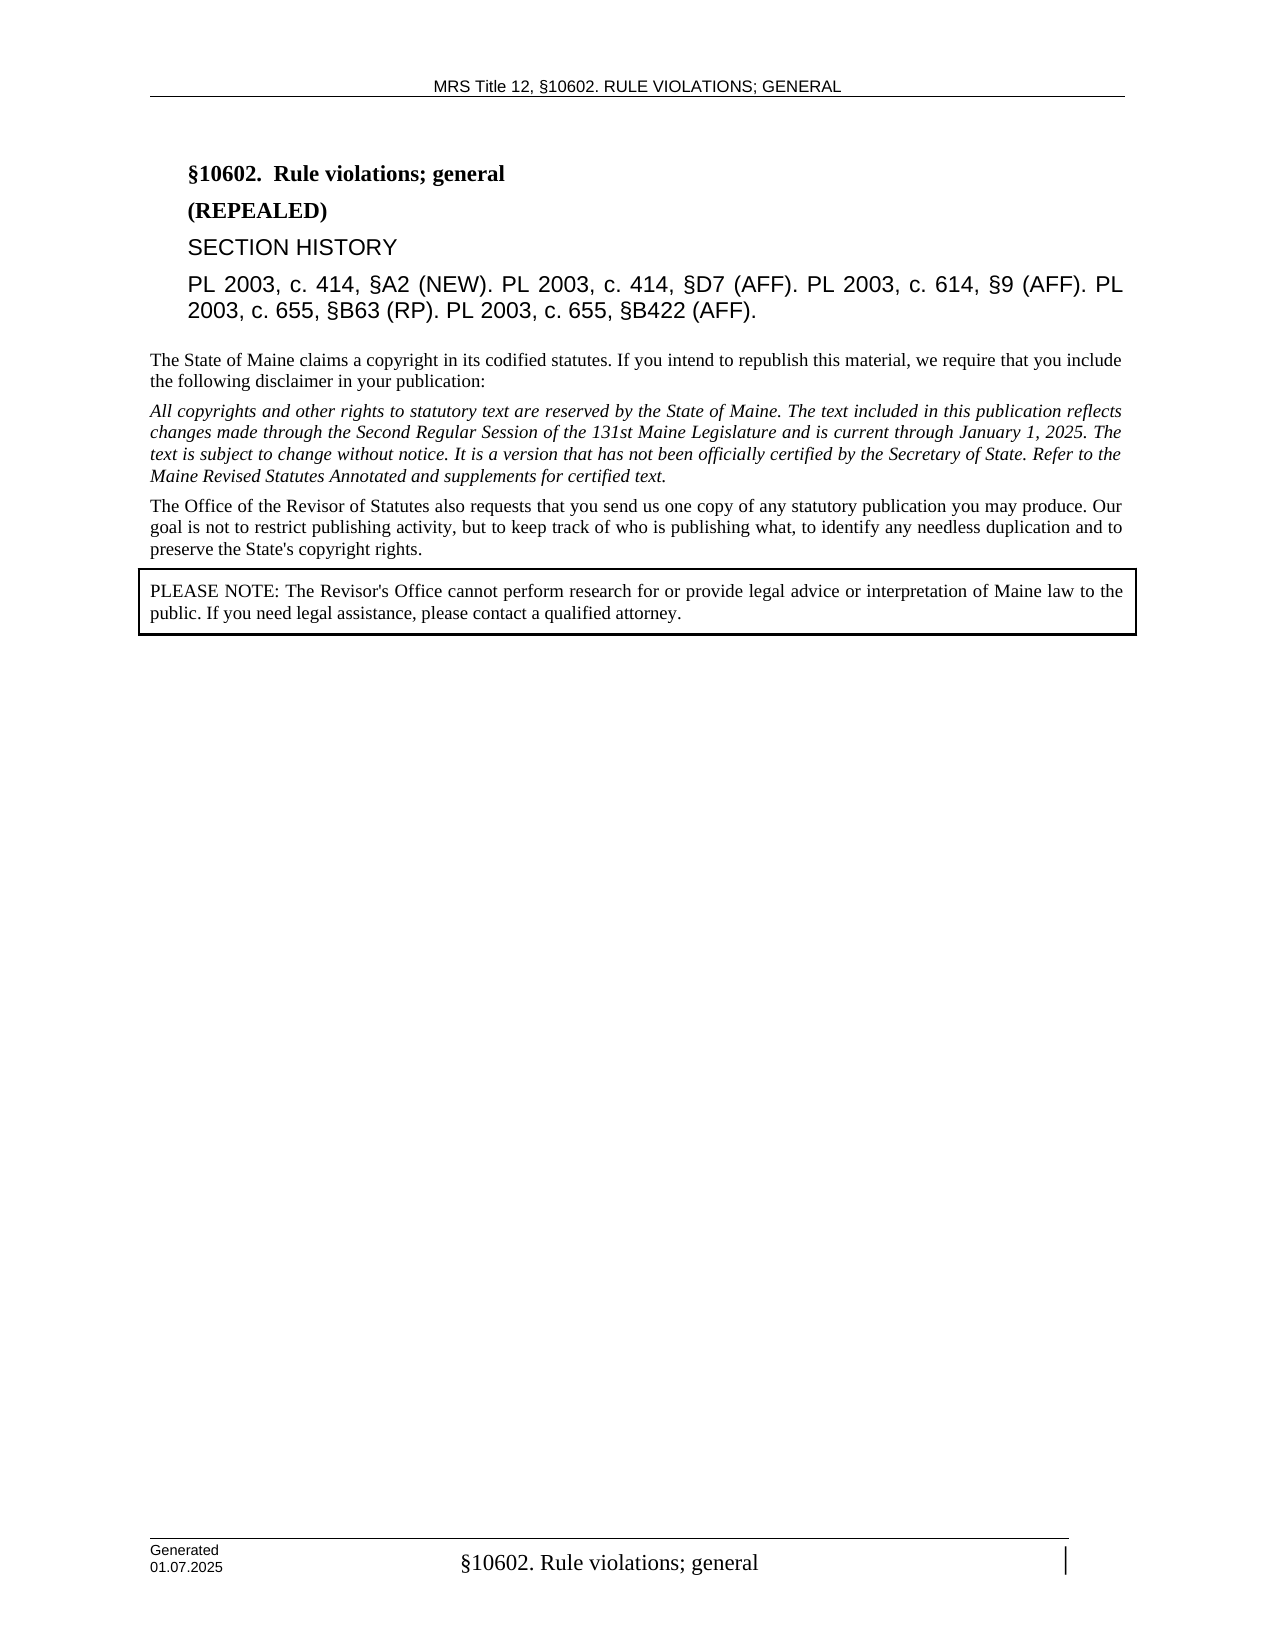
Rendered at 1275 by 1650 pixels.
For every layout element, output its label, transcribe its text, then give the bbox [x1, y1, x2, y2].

text The Office of the Revisor of Statutes also requests that you send us one copy of any statutory publication you may produce. Our goal is not to restrict publishing activity, but to keep track of who is publishing what, to identify any needless duplication and to preserve the State's copyright rights. [150, 494, 1125, 559]
text All copyrights and other rights to statutory text are reserved by the State of Maine. The text included in this publication reflects changes made through the Second Regular Session of the 131st Maine Legislature and is current through January 1, 2025 . The text is subject to change without notice. It is a version that has not been officially certified by the Secretary of State. Refer to the Maine Revised Statutes Annotated and supplements for certified text. [150, 400, 1125, 486]
text PL 2003, c. 414, §A2 (NEW). PL 2003, c. 414, §D7 (AFF). PL 2003, c. 614, §9 (AFF). PL 2003, c. 655, §B63 (RP). PL 2003, c. 655, §B422 (AFF). [187, 271, 1125, 323]
text PLEASE NOTE: The Revisor's Office cannot perform research for or provide legal advice or interpretation of Maine law to the public. If you need legal assistance, please contact a qualified attorney. [140, 570, 1135, 633]
text (REPEALED) [187, 197, 1125, 223]
text §10602. Rule violations; general [187, 160, 1125, 187]
text The State of Maine claims a copyright in its codified statutes. If you intend to republish this material, we require that you include the following disclaimer in your publication: [150, 348, 1125, 392]
text SECTION HISTORY [187, 234, 1125, 260]
